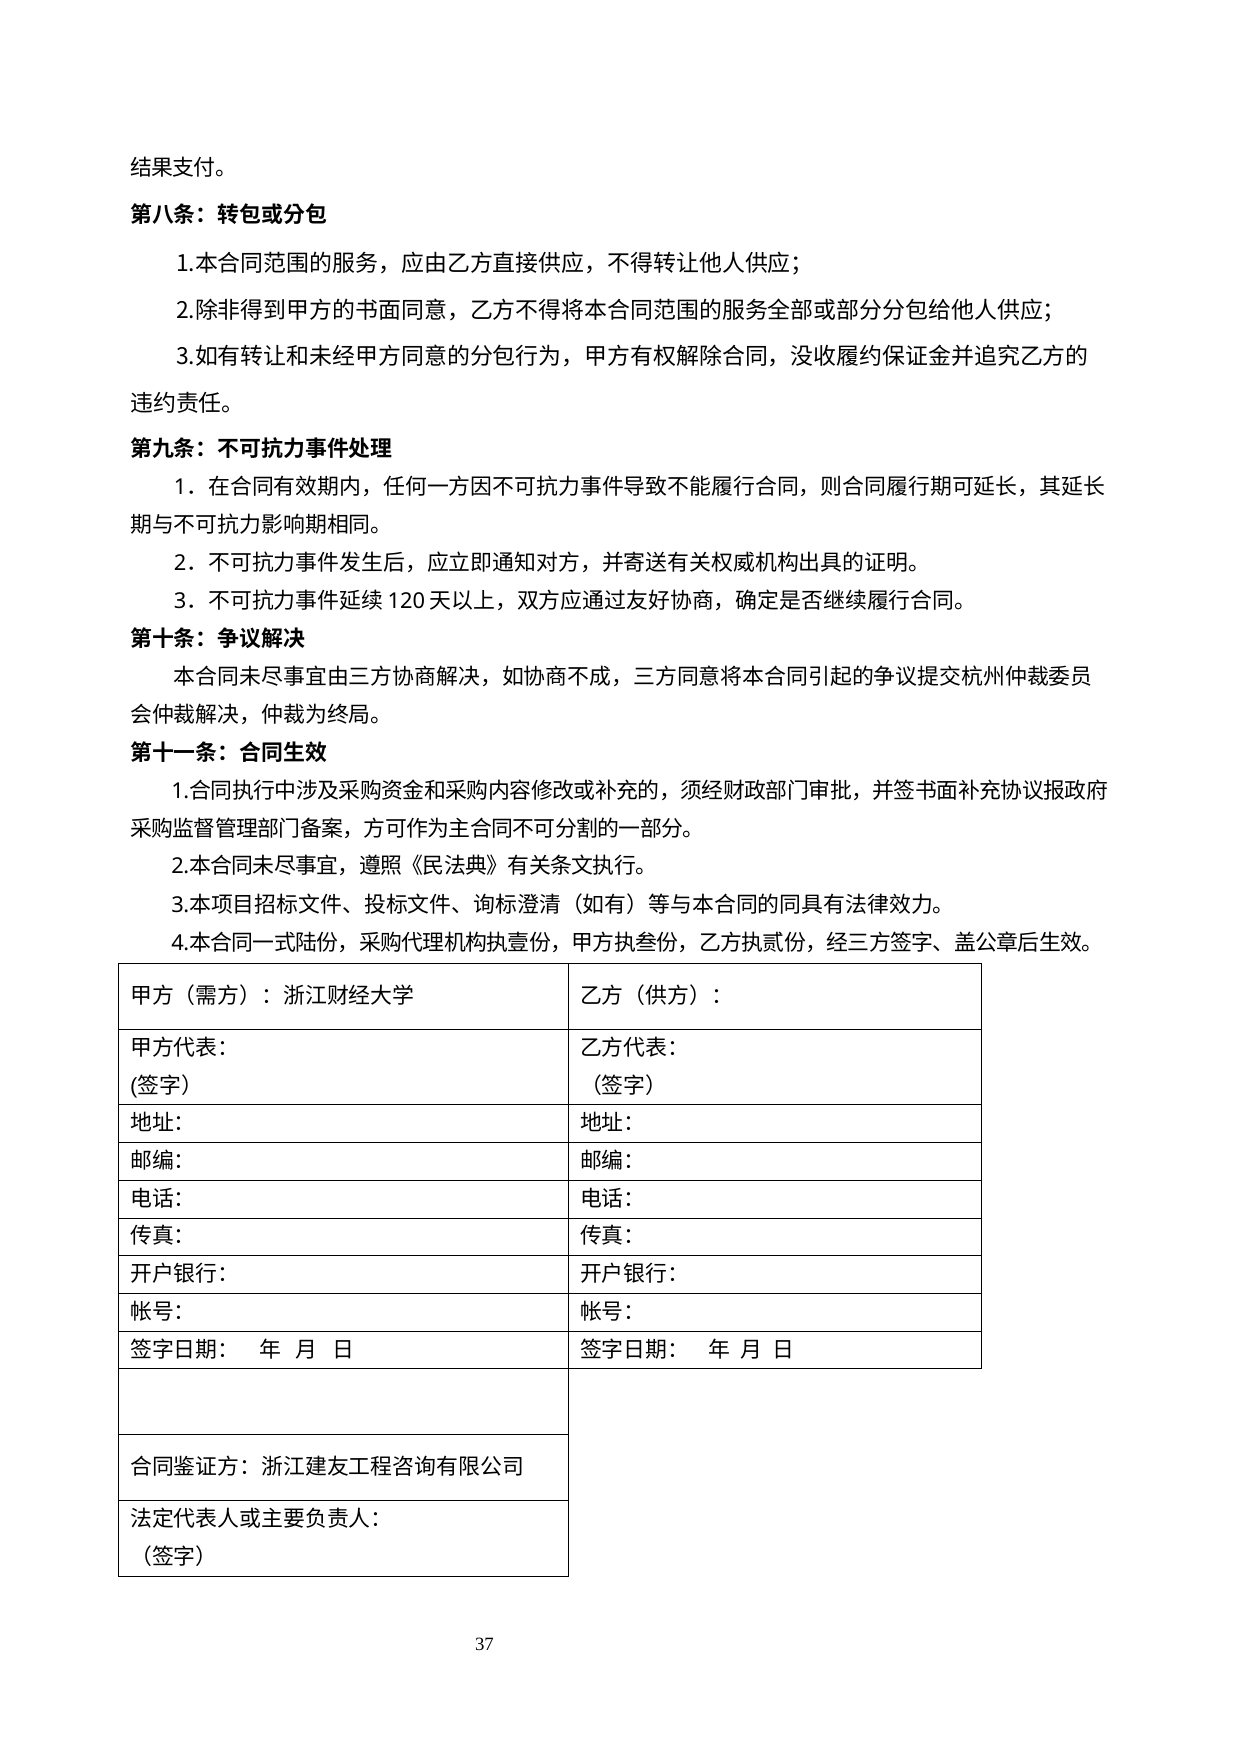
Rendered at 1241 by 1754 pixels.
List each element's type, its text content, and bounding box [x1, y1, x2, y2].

table_cell 签字日期： 年 月 日 [119, 1332, 568, 1368]
text 第八条：转包或分包 [130, 197, 1110, 229]
table_cell [119, 1369, 568, 1434]
text 第十一条：合同生效 [130, 735, 1110, 766]
text 3.如有转让和未经甲方同意的分包行为，甲方有权解除合同，没收履约保证金并追究乙方的违约责任。 [130, 338, 1110, 418]
text 2.本合同未尽事宜，遵照《民法典》有关条文执行。 [130, 848, 1110, 880]
table_cell 电话： [569, 1181, 981, 1217]
text 1.合同执行中涉及采购资金和采购内容修改或补充的，须经财政部门审批，并签书面补充协议报政府采购监督管理部门备案，方可作为主合同不可分割的一部分。 [130, 773, 1110, 842]
table_cell 开户银行： [119, 1256, 568, 1293]
table_cell 帐号： [569, 1294, 981, 1331]
table_cell 传真： [119, 1219, 568, 1255]
table_cell 签字日期： 年 月 日 [569, 1332, 981, 1368]
table_cell 合同鉴证方：浙江建友工程咨询有限公司 [119, 1435, 568, 1500]
text 4.本合同一式陆份，采购代理机构执壹份，甲方执叁份，乙方执贰份，经三方签字、盖公章后生效。 [130, 925, 1110, 957]
text 2.除非得到甲方的书面同意，乙方不得将本合同范围的服务全部或部分分包给他人供应； [130, 291, 1110, 325]
text 第十条：争议解决 [130, 621, 1110, 653]
table_cell 地址： [569, 1105, 981, 1142]
table_cell 法定代表人或主要负责人： （签字） [119, 1501, 568, 1576]
table_cell 邮编： [569, 1143, 981, 1180]
table_cell 电话： [119, 1181, 568, 1217]
text 本合同未尽事宜由三方协商解决，如协商不成，三方同意将本合同引起的争议提交杭州仲裁委员会仲裁解决，仲裁为终局。 [130, 659, 1110, 728]
text 2．不可抗力事件发生后，应立即通知对方，并寄送有关权威机构出具的证明。 [130, 545, 1110, 576]
table_header 甲方（需方）：浙江财经大学 [119, 964, 568, 1029]
table_cell 地址： [119, 1105, 568, 1142]
text 1.本合同范围的服务，应由乙方直接供应，不得转让他人供应； [130, 245, 1110, 278]
table_cell 乙方代表： （签字） [569, 1030, 981, 1104]
table_cell 甲方代表： (签字） [119, 1030, 568, 1104]
table_header 乙方（供方）： [569, 964, 981, 1029]
text 1．在合同有效期内，任何一方因不可抗力事件导致不能履行合同，则合同履行期可延长，其延长期与不可抗力影响期相同。 [130, 469, 1110, 538]
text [130, 150, 1110, 182]
table_cell 邮编： [119, 1143, 568, 1180]
table_cell 传真： [569, 1219, 981, 1255]
table_cell 帐号： [119, 1294, 568, 1331]
table_cell 开户银行： [569, 1256, 981, 1293]
text 3．不可抗力事件延续120天以上，双方应通过友好协商，确定是否继续履行合同。 [130, 583, 1110, 614]
text 3.本项目招标文件、投标文件、询标澄清（如有）等与本合同的同具有法律效力。 [130, 887, 1110, 918]
text 第九条：不可抗力事件处理 [130, 431, 1110, 462]
